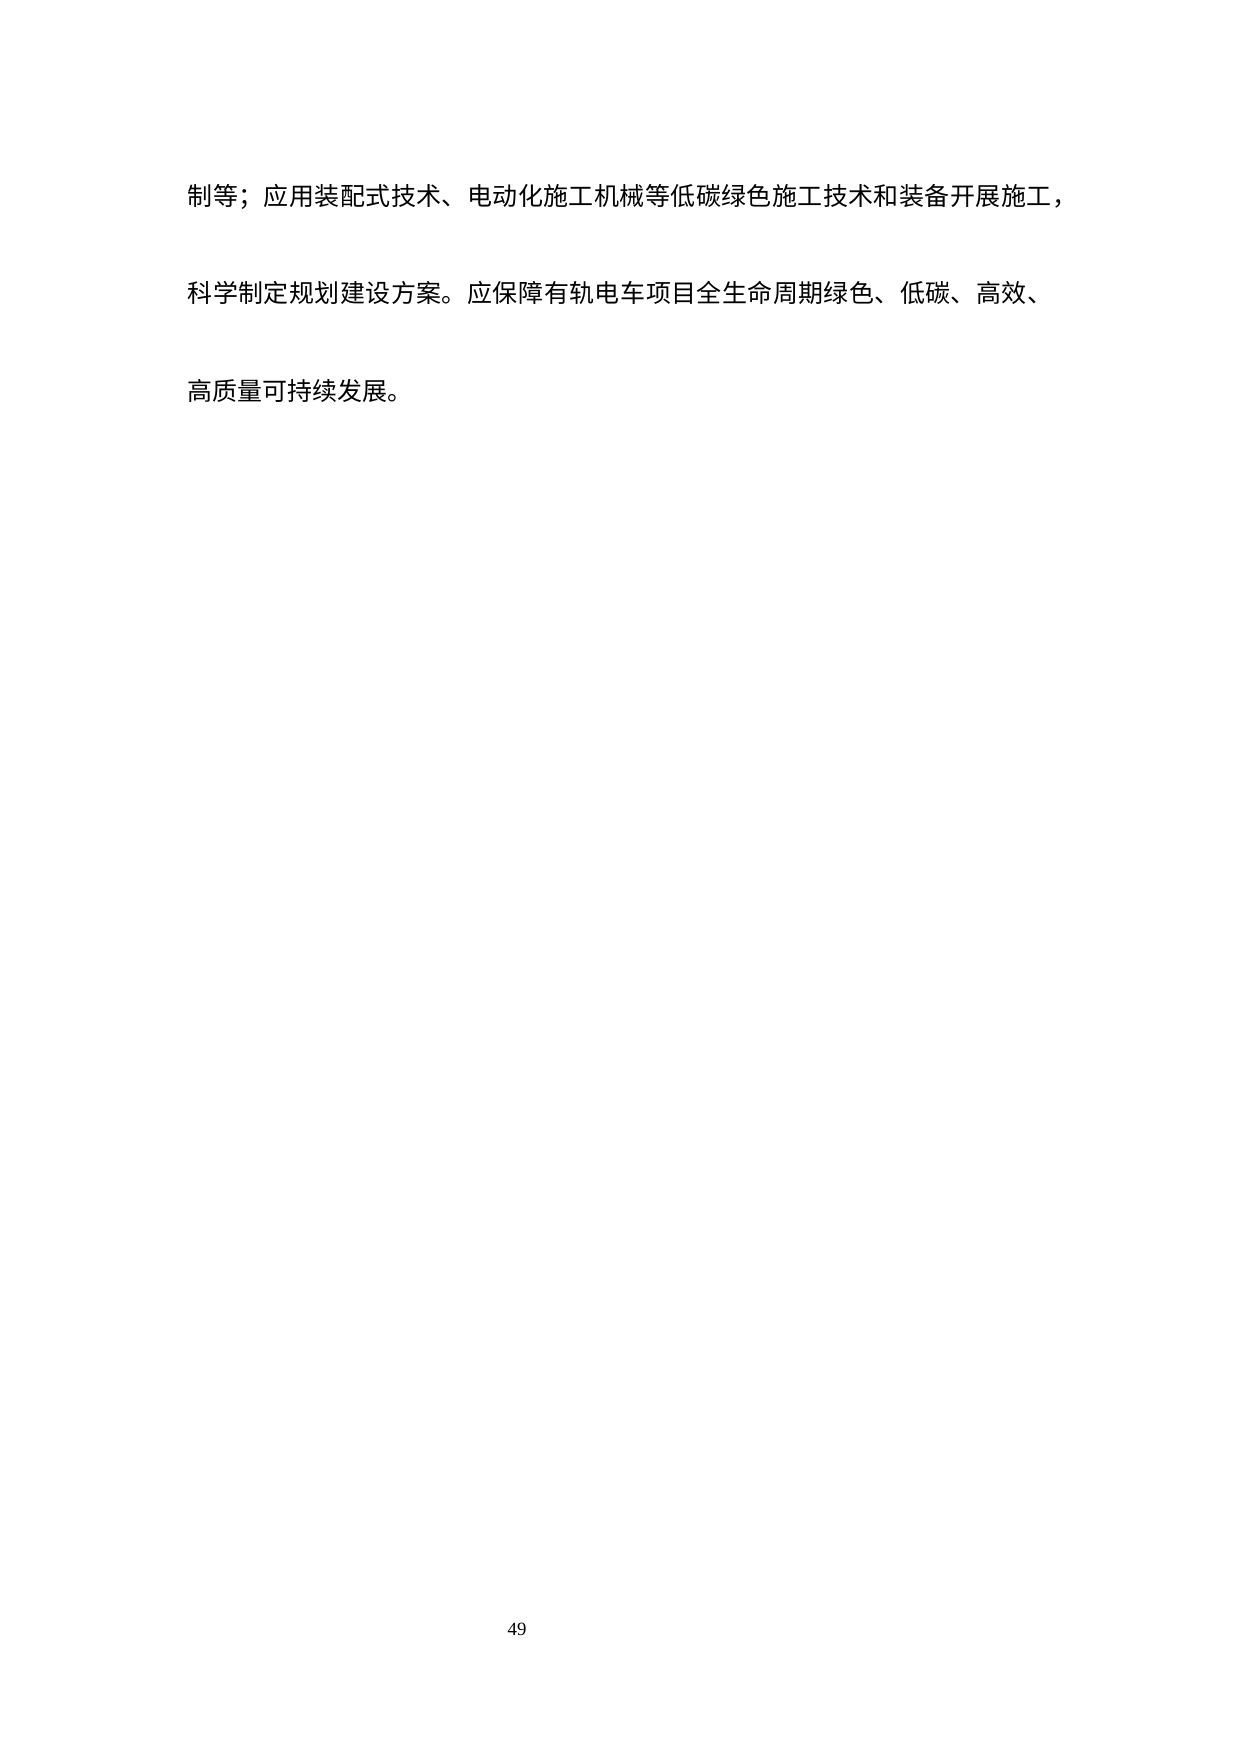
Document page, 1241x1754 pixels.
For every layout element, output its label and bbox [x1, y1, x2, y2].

text [187, 162, 1053, 422]
